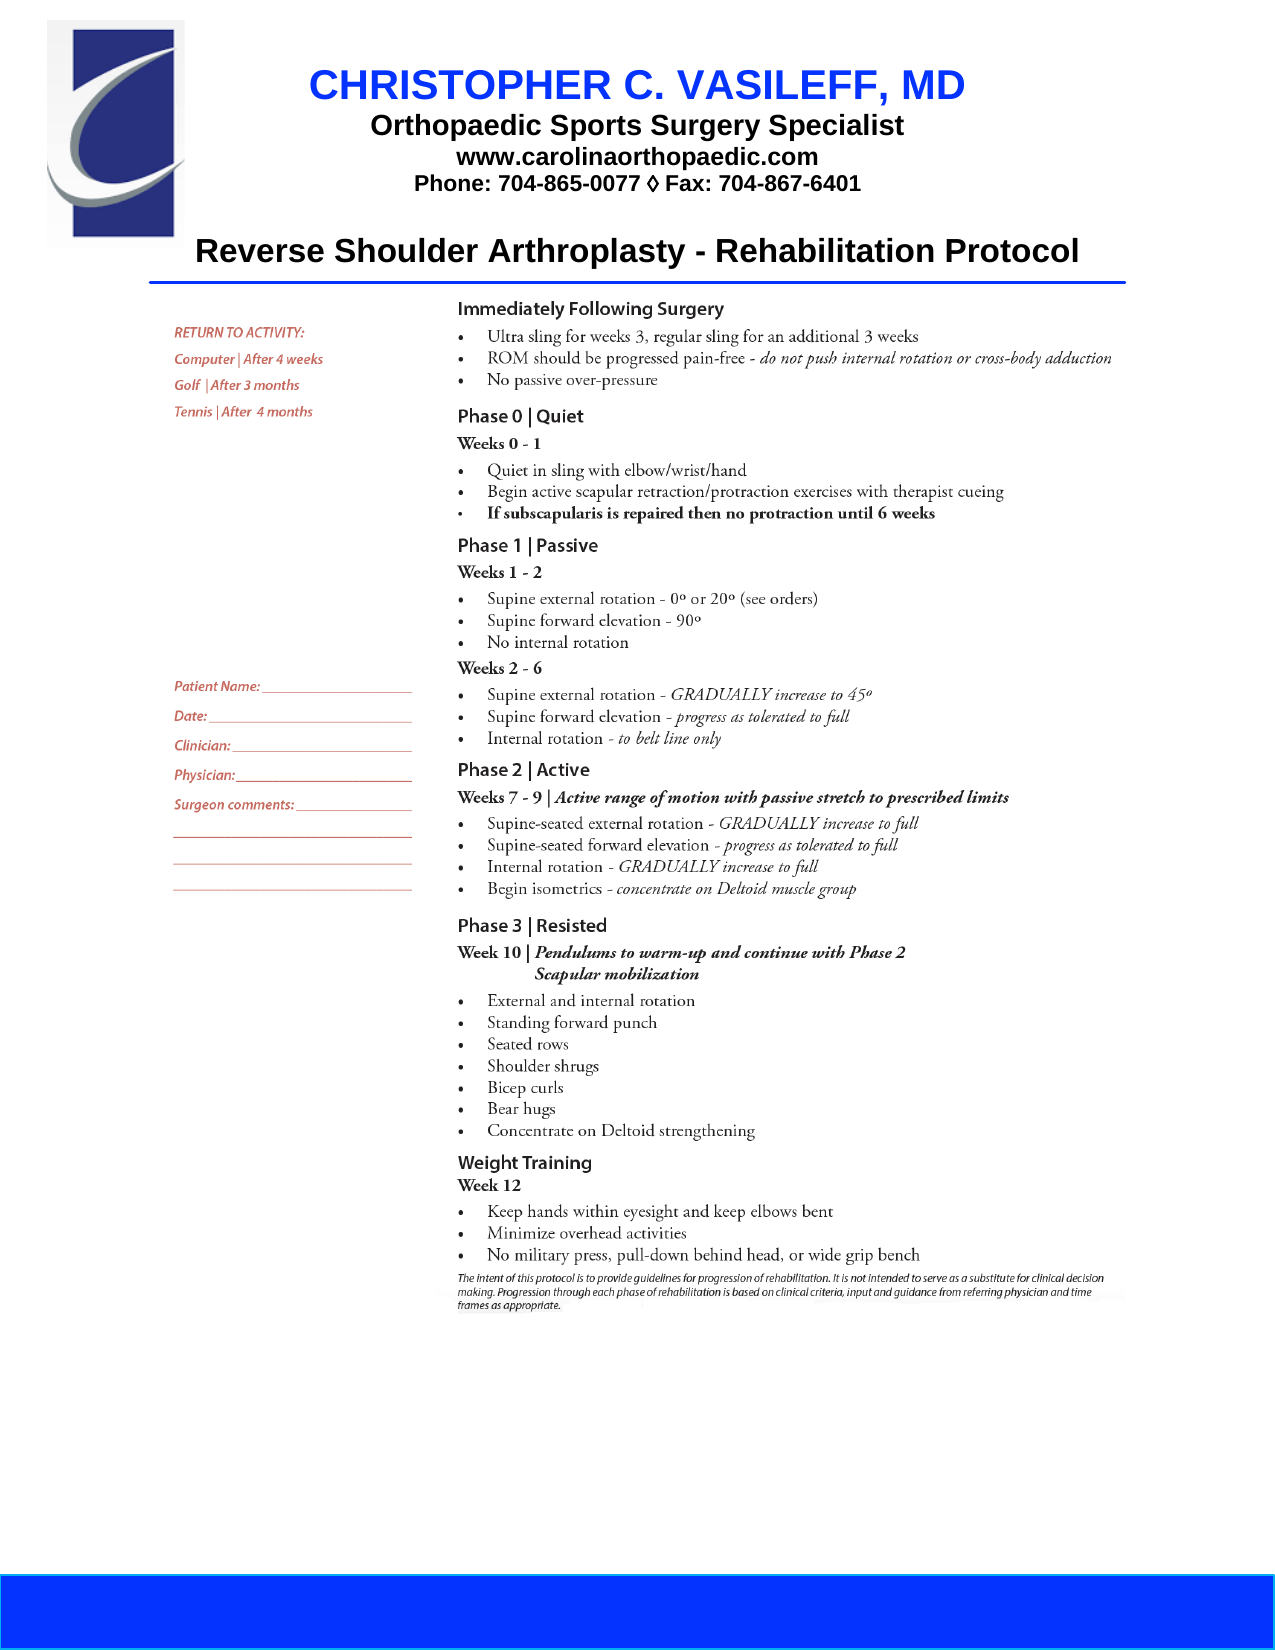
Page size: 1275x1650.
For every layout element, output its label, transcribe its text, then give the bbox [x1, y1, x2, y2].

picture [47, 20, 185, 249]
picture [150, 295, 1125, 1327]
text Reverse Shoulder Arthroplasty - Rehabilitation Protocol [150, 231, 1125, 269]
